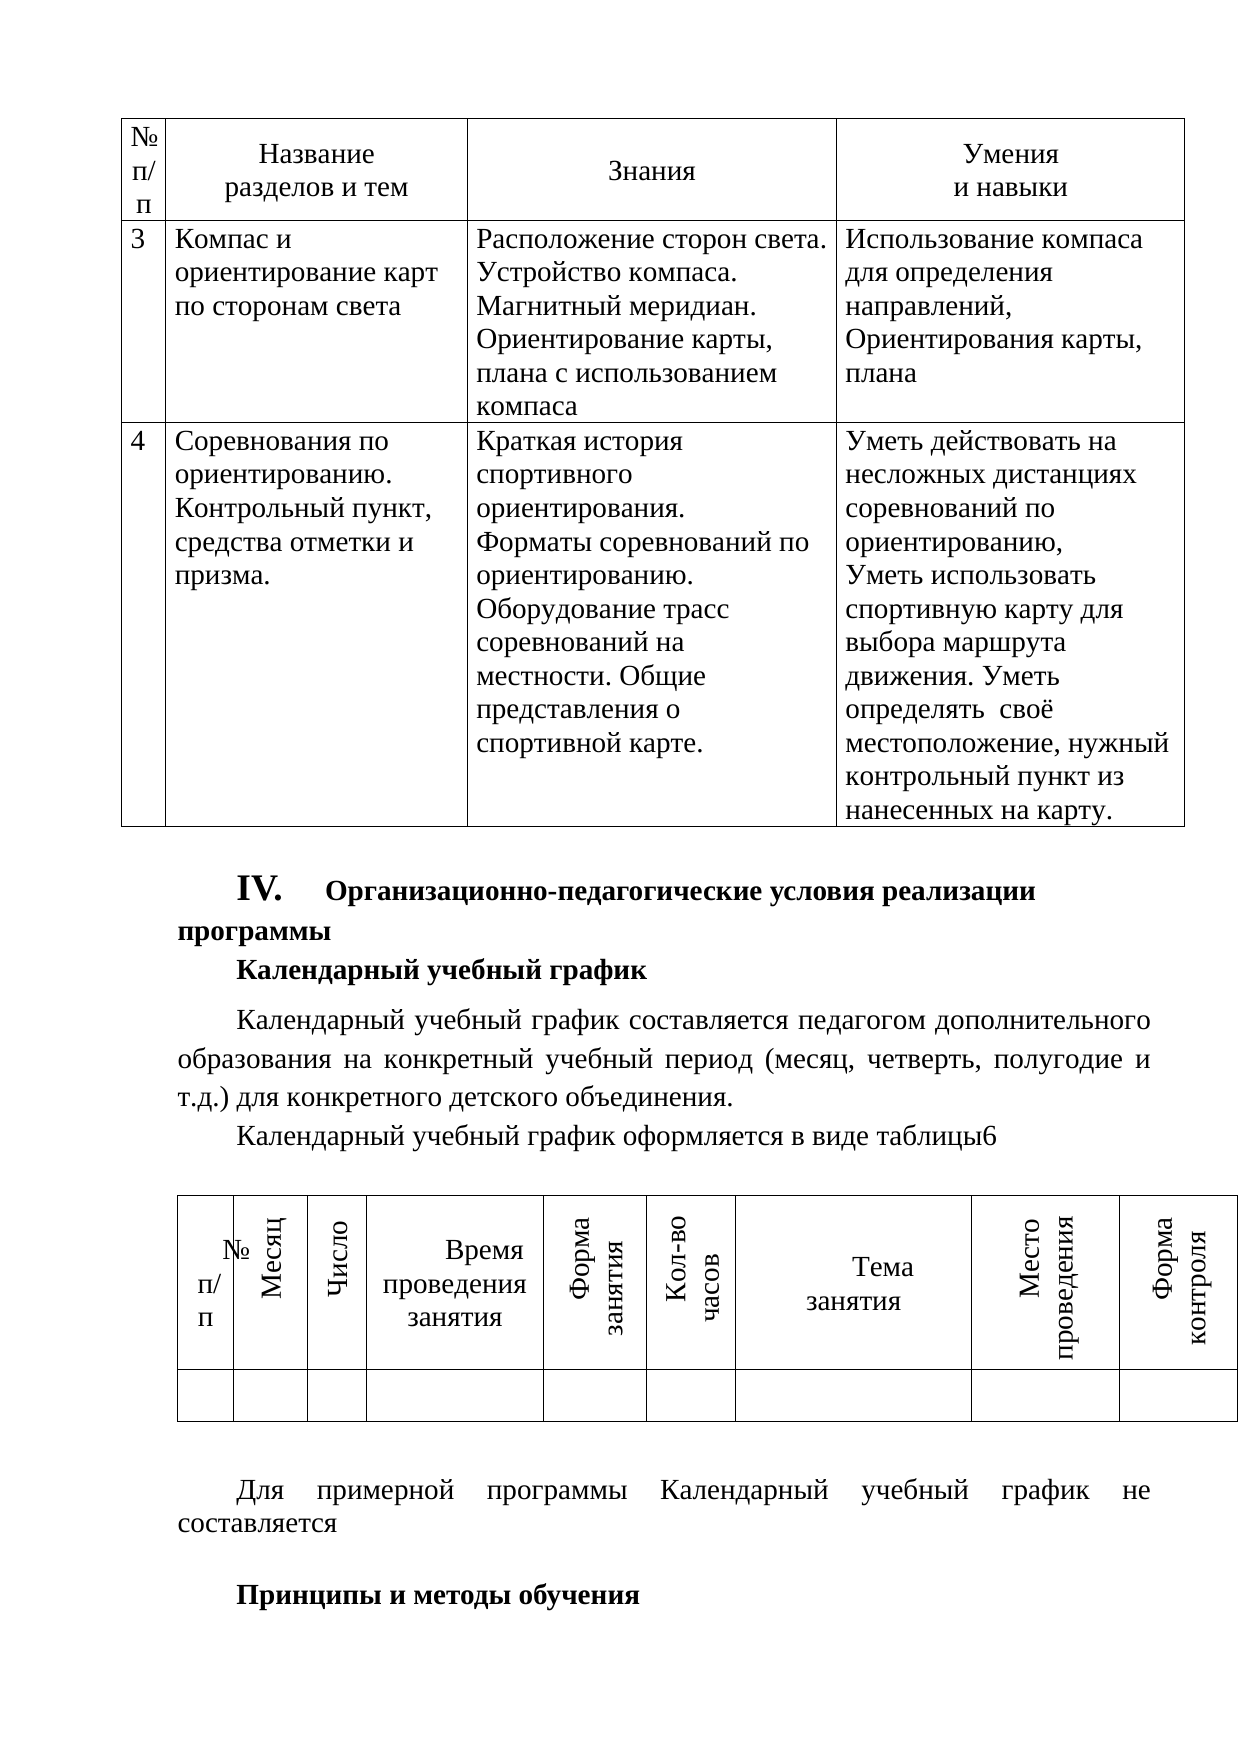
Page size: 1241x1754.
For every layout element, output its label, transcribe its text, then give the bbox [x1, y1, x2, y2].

table_cell Расположение сторон света. Устройство компаса. Магнитный меридиан. Ориентирование карты, плана с использованием компаса [468, 221, 836, 422]
table_cell [544, 1370, 646, 1421]
table_header Время проведения занятия [367, 1196, 543, 1369]
table_header Тема занятия [736, 1196, 971, 1369]
table_cell [736, 1370, 971, 1421]
table_header Умения и навыки [837, 119, 1184, 220]
text Календарный учебный график [177, 952, 1152, 985]
table_cell [178, 1370, 233, 1421]
table_cell Использование компаса для определения направлений, Ориентирования карты, плана [837, 221, 1184, 422]
table_header № п/п [178, 1196, 233, 1369]
table_header Месяц [234, 1196, 307, 1369]
table_header №п/п [122, 119, 165, 220]
table_cell [234, 1370, 307, 1421]
table_header Название разделов и тем [166, 119, 467, 220]
table_cell [972, 1370, 1119, 1421]
table_header Форма занятия [544, 1196, 646, 1369]
text Календарный учебный график составляется педагогом дополнительного образования на конкретный учебный период (месяц, четверть, полугодие и т.д.) для конкретного детского объединения. [177, 1002, 1152, 1113]
table_cell [308, 1370, 366, 1421]
table_header Место проведения [972, 1196, 1119, 1369]
table_cell [1120, 1370, 1237, 1421]
table_header Кол-во часов [647, 1196, 735, 1369]
table_cell 4 [122, 423, 165, 826]
text Для примерной программы Календарный учебный график не составляется [177, 1472, 1152, 1539]
table_header Форма контроля [1120, 1196, 1237, 1369]
text Принципы и методы обучения [177, 1577, 1152, 1611]
table_cell Компас и ориентирование карт по сторонам света [166, 221, 467, 422]
list Организационно-педагогические условия реализации программы [177, 865, 1152, 947]
table_cell Соревнования по ориентированию. Контрольный пункт, средства отметки и призма. [166, 423, 467, 826]
table_cell [647, 1370, 735, 1421]
table_cell Уметь действовать на несложных дистанциях соревнований по ориентированию, Уметь использовать спортивную карту для выбора маршрута движения. Уметь определять своё местоположение, нужный контрольный пункт из нанесенных на карту. [837, 423, 1184, 826]
table_header Число [308, 1196, 366, 1369]
table_header Знания [468, 119, 836, 220]
text Календарный учебный график оформляется в виде таблицы6 [177, 1118, 1152, 1151]
table_cell Краткая история спортивного ориентирования. Форматы соревнований по ориентированию. Оборудование трасс соревнований на местности. Общие представления о спортивной карте. [468, 423, 836, 826]
table_cell 3 [122, 221, 165, 422]
table_cell [367, 1370, 543, 1421]
